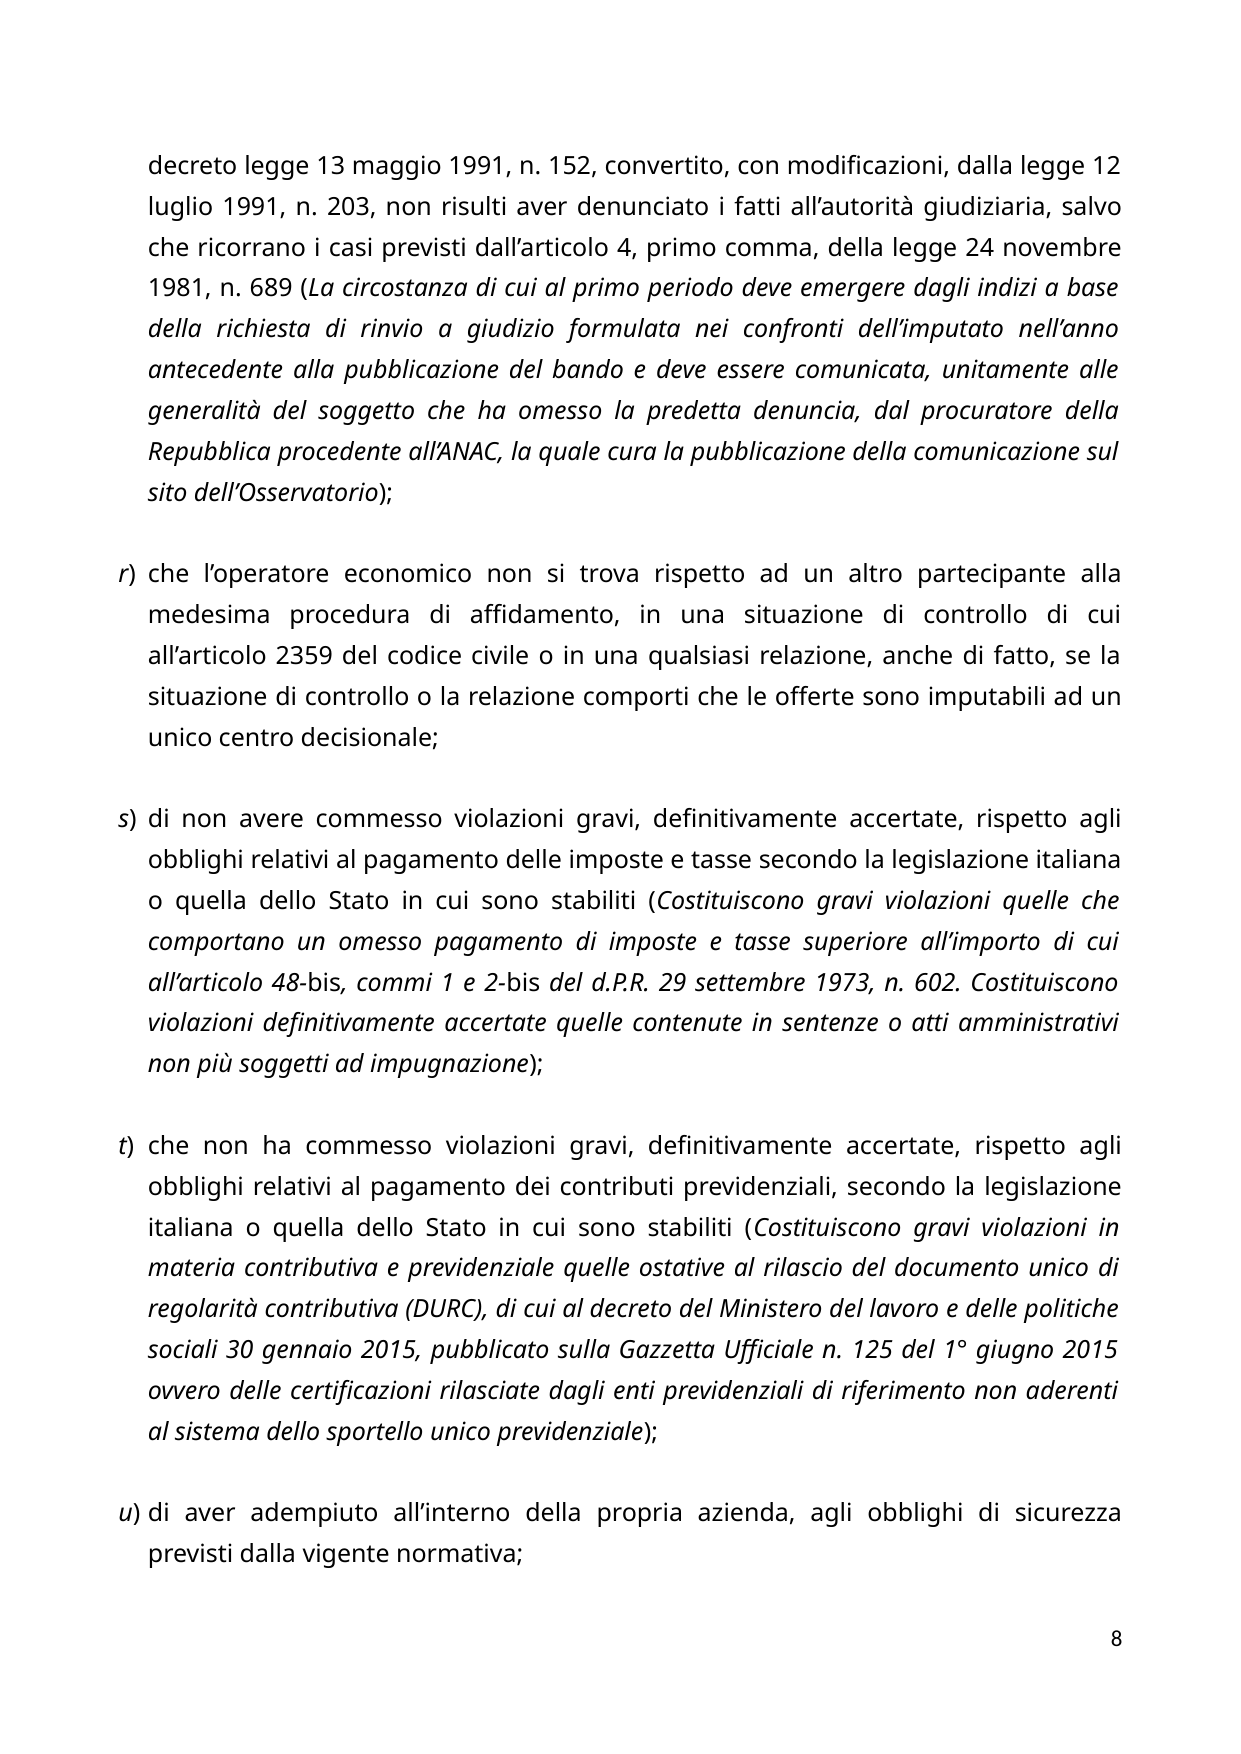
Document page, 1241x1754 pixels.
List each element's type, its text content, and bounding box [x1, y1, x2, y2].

text r) che l’operatore economico non si trova rispetto ad un altro partecipante alla medesima procedura di affidamento, in una situazione di controllo di cui all’articolo 2359 del codice civile o in una qualsiasi relazione, anche di fatto, se la situazione di controllo o la relazione comporti che le offerte sono imputabili ad un unico centro decisionale; [118, 556, 1123, 753]
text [118, 148, 1123, 508]
text u) di aver adempiuto all’interno della propria azienda, agli obblighi di sicurezza previsti dalla vigente normativa; [118, 1495, 1123, 1570]
text s) di non avere commesso violazioni gravi, definitivamente accertate, rispetto agli obblighi relativi al pagamento delle imposte e tasse secondo la legislazione italiana o quella dello Stato in cui sono stabiliti (Costituiscono gravi violazioni quelle che comportano un omesso pagamento di imposte e tasse superiore all’importo di cui all’articolo 48-bis, commi 1 e 2-bis del d.P.R. 29 settembre 1973, n. 602. Costituiscono violazioni definitivamente accertate quelle contenute in sentenze o atti amministrativi non più soggetti ad impugnazione); [118, 801, 1123, 1080]
text t) che non ha commesso violazioni gravi, definitivamente accertate, rispetto agli obblighi relativi al pagamento dei contributi previdenziali, secondo la legislazione italiana o quella dello Stato in cui sono stabiliti (Costituiscono gravi violazioni in materia contributiva e previdenziale quelle ostative al rilascio del documento unico di regolarità contributiva (DURC), di cui al decreto del Ministero del lavoro e delle politiche sociali 30 gennaio 2015, pubblicato sulla Gazzetta Ufficiale n. 125 del 1° giugno 2015 ovvero delle certificazioni rilasciate dagli enti previdenziali di riferimento non aderenti al sistema dello sportello unico previdenziale); [118, 1128, 1123, 1447]
